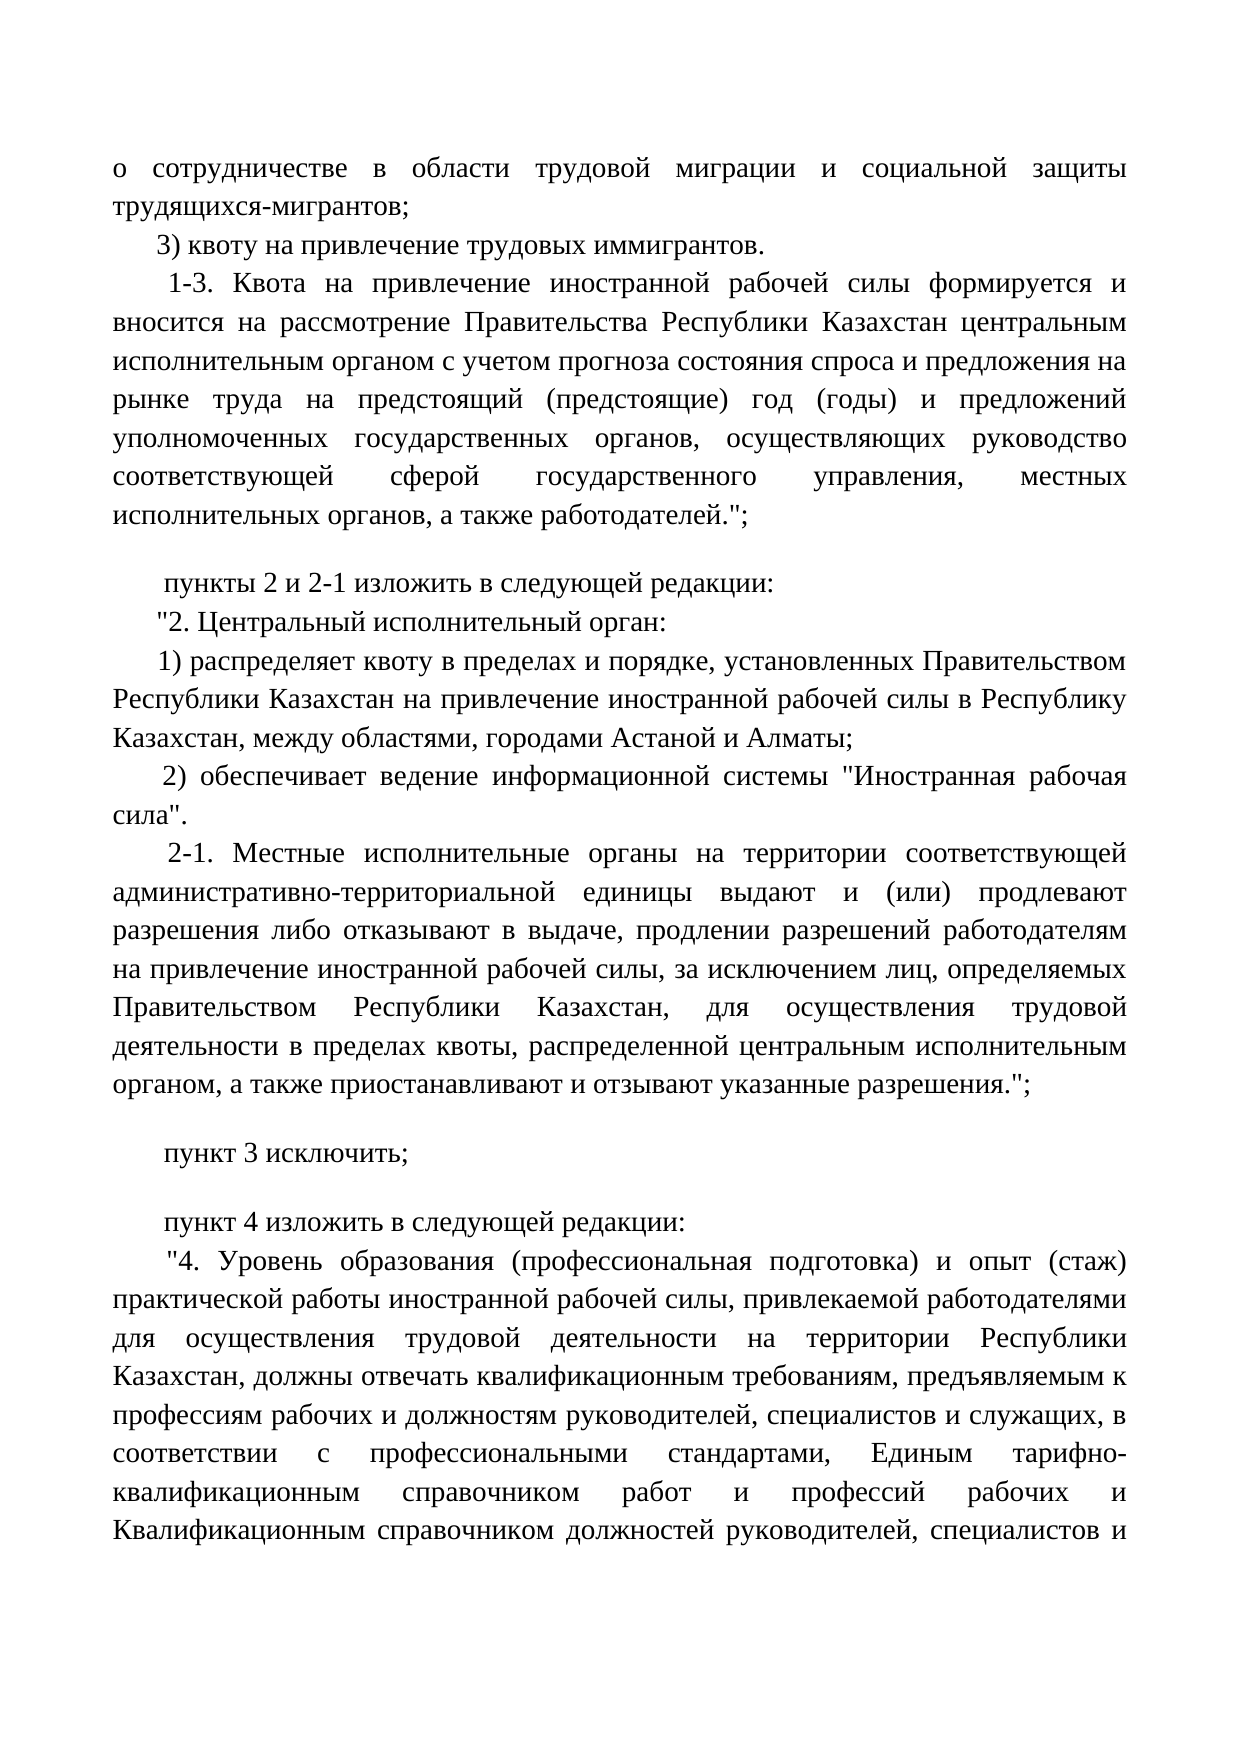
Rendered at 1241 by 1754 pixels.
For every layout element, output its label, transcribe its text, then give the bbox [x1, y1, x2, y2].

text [112, 150, 1128, 222]
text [112, 1243, 1128, 1546]
text 1) распределяет квоту в пределах и порядке, установленных Правительством Республики Казахстан на привлечение иностранной рабочей силы в Республику Казахстан, между областями, городами Астаной и Алматы; [112, 643, 1128, 753]
text 2-1. Местные исполнительные органы на территории соответствующей административно-территориальной единицы выдают и (или) продлевают разрешения либо отказывают в выдаче, продлении разрешений работодателям на привлечение иностранной рабочей силы, за исключением лиц, определяемых Правительством Республики Казахстан, для осуществления трудовой деятельности в пределах квоты, распределенной центральным исполнительным органом, а также приостанавливают и отзывают указанные разрешения."; [112, 835, 1128, 1100]
text "2. Центральный исполнительный орган: [112, 604, 1128, 638]
text пункты 2 и 2-1 изложить в следующей редакции: [112, 566, 1128, 599]
text пункт 3 исключить; [112, 1135, 1128, 1169]
text 2) обеспечивает ведение информационной системы "Иностранная рабочая сила". [112, 758, 1128, 830]
text 3) квоту на привлечение трудовых иммигрантов. [112, 227, 1128, 261]
text пункт 4 изложить в следующей редакции: [112, 1204, 1128, 1238]
text 1-3. Квота на привлечение иностранной рабочей силы формируется и вносится на рассмотрение Правительства Республики Казахстан центральным исполнительным органом с учетом прогноза состояния спроса и предложения на рынке труда на предстоящий (предстоящие) год (годы) и предложений уполномоченных государственных органов, осуществляющих руководство соответствующей сферой государственного управления, местных исполнительных органов, а также работодателей."; [112, 266, 1128, 530]
